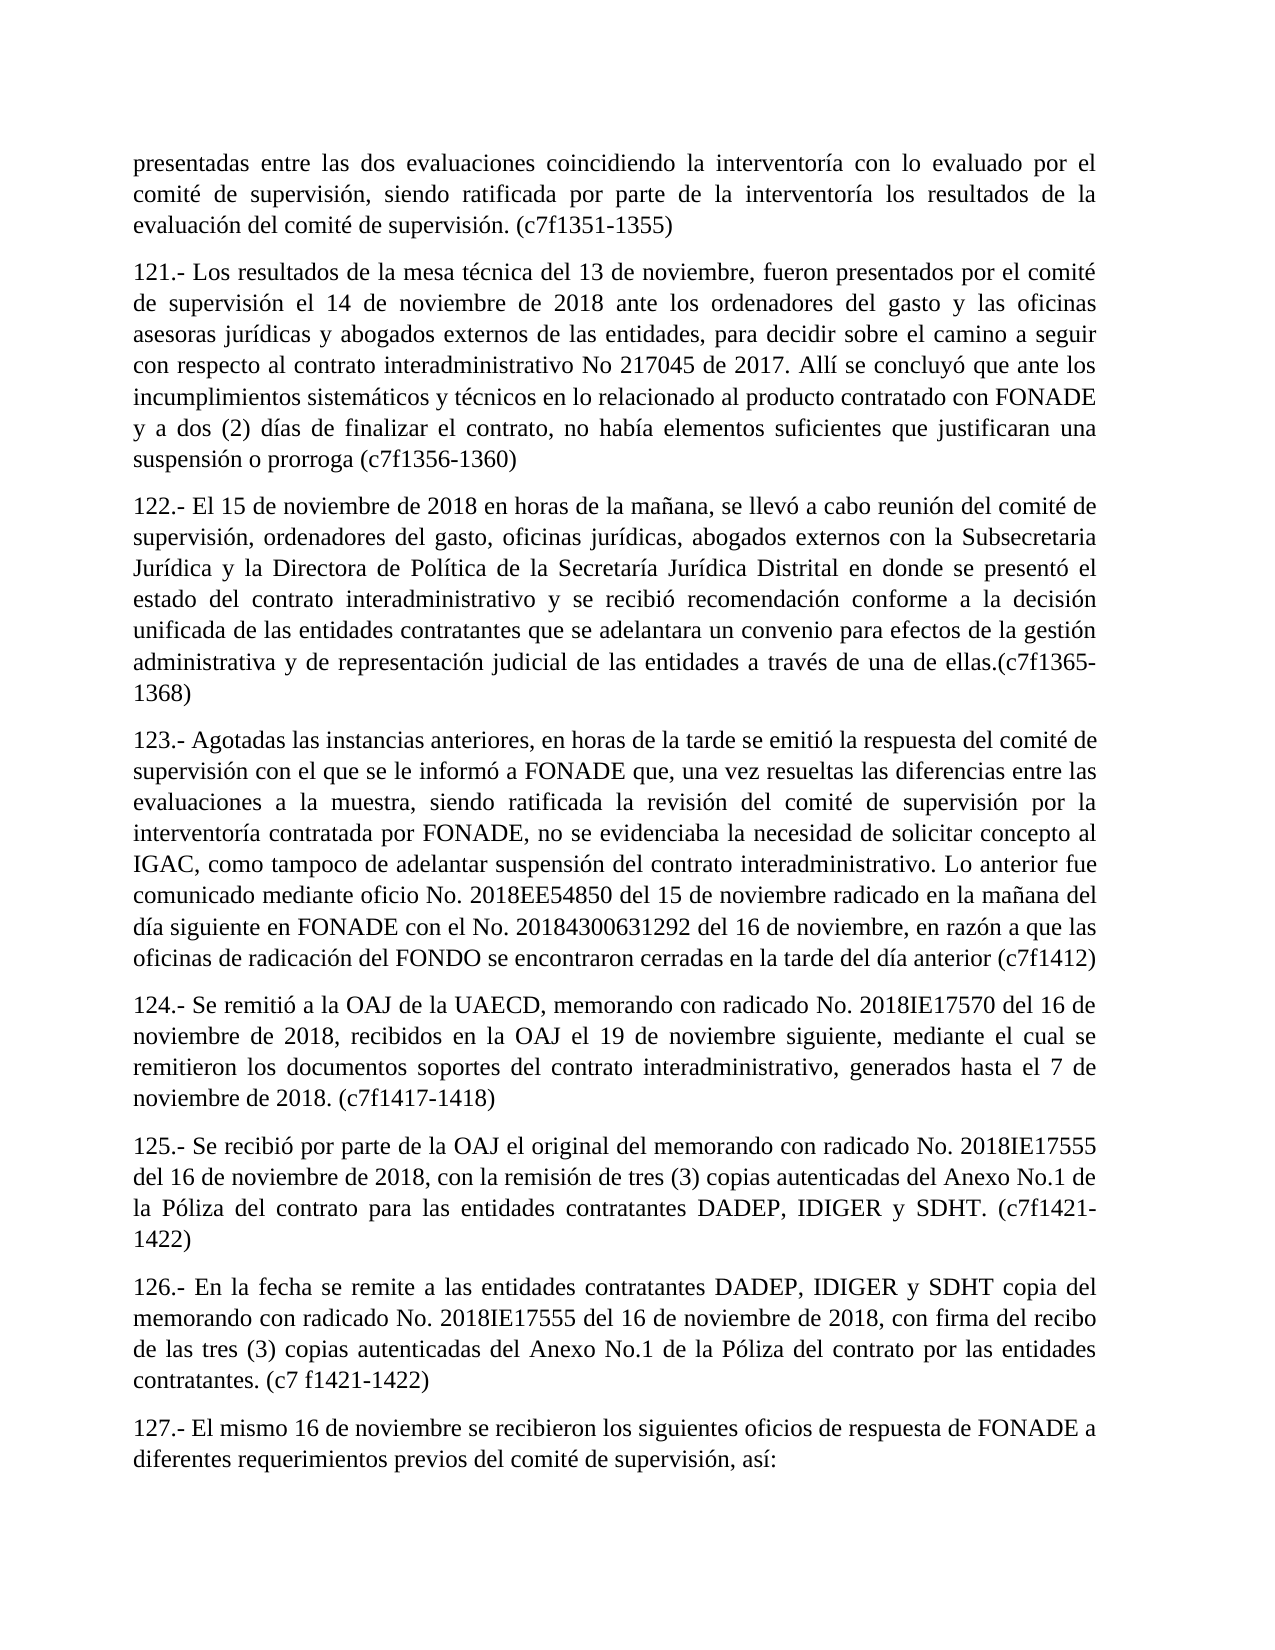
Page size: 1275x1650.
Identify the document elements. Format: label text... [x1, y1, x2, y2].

text 121.- Los resultados de la mesa técnica del 13 de noviembre, fueron presentados por el comité de supervisión el 14 de noviembre de 2018 ante los ordenadores del gasto y las oficinas asesoras jurídicas y abogados externos de las entidades, para decidir sobre el camino a seguir con respecto al contrato interadministrativo No 217045 de 2017. Allí se concluyó que ante los incumplimientos sistemáticos y técnicos en lo relacionado al producto contratado con FONADE y a dos (2) días de finalizar el contrato, no había elementos suficientes que justificaran una suspensión o prorroga (c7f1356-1360) [133, 257, 1098, 472]
text 125.- Se recibió por parte de la OAJ el original del memorando con radicado No. 2018IE17555 del 16 de noviembre de 2018, con la remisión de tres (3) copias autenticadas del Anexo No.1 de la Póliza del contrato para las entidades contratantes DADEP, IDIGER y SDHT. (c7f1421-1422) [133, 1131, 1098, 1253]
text 123.- Agotadas las instancias anteriores, en horas de la tarde se emitió la respuesta del comité de supervisión con el que se le informó a FONADE que, una vez resueltas las diferencias entre las evaluaciones a la muestra, siendo ratificada la revisión del comité de supervisión por la interventoría contratada por FONADE, no se evidenciaba la necesidad de solicitar concepto al IGAC, como tampoco de adelantar suspensión del contrato interadministrativo. Lo anterior fue comunicado mediante oficio No. 2018EE54850 del 15 de noviembre radicado en la mañana del día siguiente en FONADE con el No. 20184300631292 del 16 de noviembre, en razón a que las oficinas de radicación del FONDO se encontraron cerradas en la tarde del día anterior (c7f1412) [133, 725, 1098, 971]
text 122.- El 15 de noviembre de 2018 en horas de la mañana, se llevó a cabo reunión del comité de supervisión, ordenadores del gasto, oficinas jurídicas, abogados externos con la Subsecretaria Jurídica y la Directora de Política de la Secretaría Jurídica Distrital en donde se presentó el estado del contrato interadministrativo y se recibió recomendación conforme a la decisión unificada de las entidades contratantes que se adelantara un convenio para efectos de la gestión administrativa y de representación judicial de las entidades a través de una de ellas.(c7f1365-1368) [133, 491, 1098, 706]
text 126.- En la fecha se remite a las entidades contratantes DADEP, IDIGER y SDHT copia del memorando con radicado No. 2018IE17555 del 16 de noviembre de 2018, con firma del recibo de las tres (3) copias autenticadas del Anexo No.1 de la Póliza del contrato por las entidades contratantes. (c7 f1421-1422) [133, 1272, 1098, 1394]
text 127.- El mismo 16 de noviembre se recibieron los siguientes oficios de respuesta de FONADE a diferentes requerimientos previos del comité de supervisión, así: [133, 1413, 1098, 1473]
text 124.- Se remitió a la OAJ de la UAECD, memorando con radicado No. 2018IE17570 del 16 de noviembre de 2018, recibidos en la OAJ el 19 de noviembre siguiente, mediante el cual se remitieron los documentos soportes del contrato interadministrativo, generados hasta el 7 de noviembre de 2018. (c7f1417-1418) [133, 990, 1098, 1112]
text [133, 148, 1098, 238]
